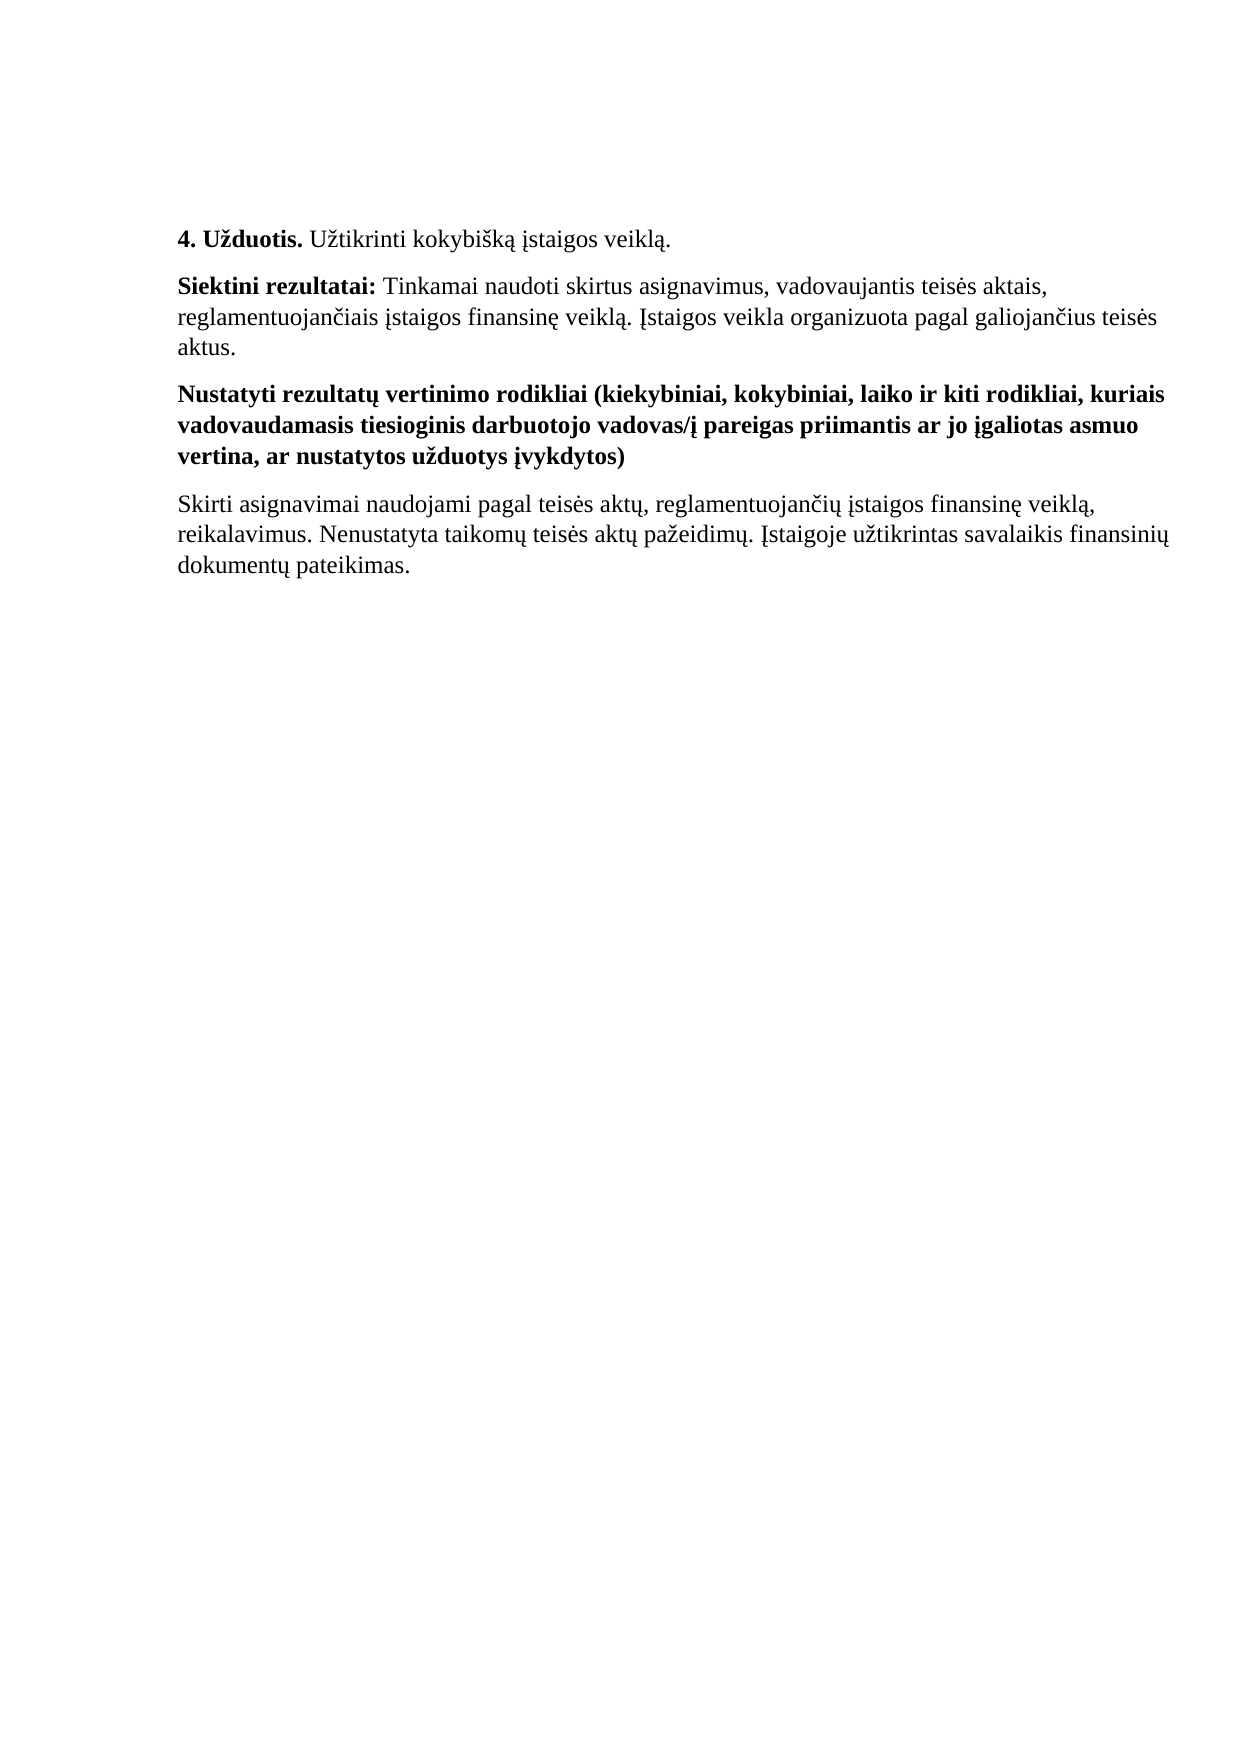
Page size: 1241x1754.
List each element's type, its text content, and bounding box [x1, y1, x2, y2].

text Siektini rezultatai: Tinkamai naudoti skirtus asignavimus, vadovaujantis teisės aktais, reglamentuojančiais įstaigos finansinę veiklą. Įstaigos veikla organizuota pagal galiojančius teisės aktus. [177, 271, 1181, 361]
text Skirti asignavimai naudojami pagal teisės aktų, reglamentuojančių įstaigos finansinę veiklą, reikalavimus. Nenustatyta taikomų teisės aktų pažeidimų. Įstaigoje užtikrintas savalaikis finansinių dokumentų pateikimas. [177, 489, 1181, 579]
text 4. Užduotis. Užtikrinti kokybišką įstaigos veiklą. [177, 224, 1181, 253]
